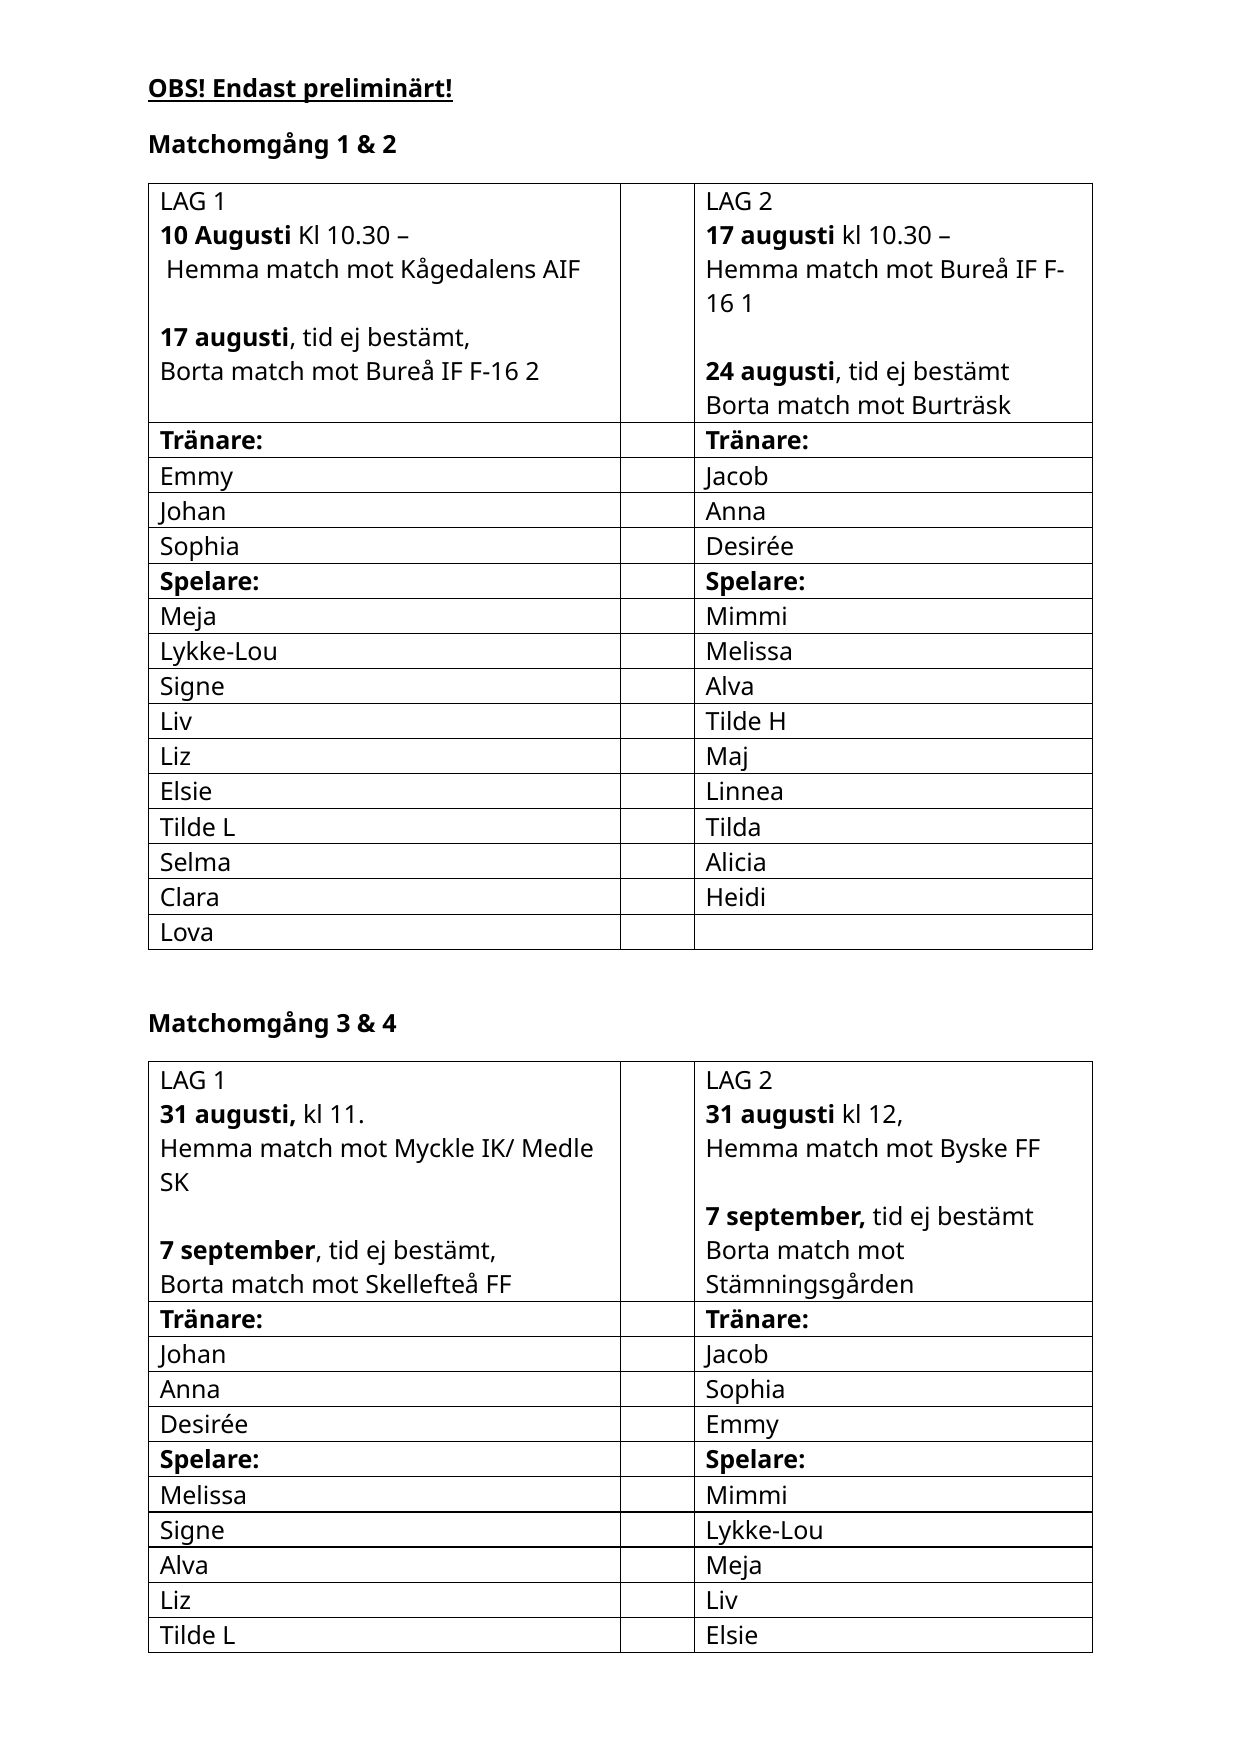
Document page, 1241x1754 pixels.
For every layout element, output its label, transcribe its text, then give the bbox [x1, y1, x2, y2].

table_header LAG 2 17 augusti kl 10.30 – Hemma match mot Bureå IF F-16 1 24 augusti, tid ej bestämt Borta match mot Burträsk [695, 184, 1092, 422]
table_cell Lykke-Lou [695, 1513, 1092, 1546]
table_cell [621, 634, 694, 668]
table_cell Spelare: [695, 1442, 1092, 1476]
table_cell [621, 1407, 694, 1441]
table_cell Spelare: [149, 1442, 620, 1476]
table_cell [621, 1372, 694, 1406]
table_cell [621, 669, 694, 703]
table_header [621, 184, 694, 422]
table_cell [621, 915, 694, 948]
table_cell Jacob [695, 1337, 1092, 1371]
table_cell Elsie [149, 774, 620, 808]
text OBS! Endast preliminärt! [148, 71, 1092, 105]
table_cell [621, 1618, 694, 1652]
table_cell Liv [695, 1583, 1092, 1617]
table_cell Meja [695, 1548, 1092, 1582]
table_cell [621, 704, 694, 738]
table_cell [621, 599, 694, 633]
table_cell Signe [149, 1513, 620, 1546]
text Matchomgång 1 & 2 [148, 127, 1092, 161]
table_cell Spelare: [149, 564, 620, 597]
table_cell Anna [149, 1372, 620, 1406]
table_cell Jacob [695, 458, 1092, 492]
table_cell Emmy [149, 458, 620, 492]
table_cell Tränare: [695, 1302, 1092, 1336]
table_cell Desirée [695, 528, 1092, 562]
table_header LAG 2 31 augusti kl 12, Hemma match mot Byske FF 7 september, tid ej bestämt Borta match mot Stämningsgården [695, 1062, 1092, 1301]
table_cell Alva [695, 669, 1092, 703]
table_cell Meja [149, 599, 620, 633]
table_cell [621, 1302, 694, 1336]
table_cell Clara [149, 879, 620, 913]
table_cell [621, 1442, 694, 1476]
table_cell [621, 844, 694, 878]
table_cell [621, 1548, 694, 1582]
table_cell [621, 739, 694, 773]
table_cell [621, 458, 694, 492]
table_cell Tilde H [695, 704, 1092, 738]
table_cell [621, 528, 694, 562]
table_cell Elsie [695, 1618, 1092, 1652]
table_cell [621, 493, 694, 527]
table_cell Maj [695, 739, 1092, 773]
table_header [621, 1062, 694, 1301]
table_cell Tränare: [149, 1302, 620, 1336]
table_cell Alva [149, 1548, 620, 1582]
table_cell [621, 1477, 694, 1511]
table_cell Anna [695, 493, 1092, 527]
table_cell Johan [149, 493, 620, 527]
table_cell [621, 809, 694, 843]
table_cell Sophia [149, 528, 620, 562]
table_cell Selma [149, 844, 620, 878]
table_cell [621, 1513, 694, 1546]
table_cell [621, 774, 694, 808]
table_cell Desirée [149, 1407, 620, 1441]
table_cell Alicia [695, 844, 1092, 878]
table_cell Mimmi [695, 1477, 1092, 1511]
table_cell Emmy [695, 1407, 1092, 1441]
table_cell Tränare: [695, 423, 1092, 457]
table_cell Liv [149, 704, 620, 738]
table_cell [621, 879, 694, 913]
table_cell Melissa [149, 1477, 620, 1511]
text Matchomgång 3 & 4 [148, 1005, 1092, 1039]
table_cell [621, 1583, 694, 1617]
table_cell [695, 915, 1092, 948]
table_cell Liz [149, 1583, 620, 1617]
table_cell Lova [149, 915, 620, 948]
table_cell Tilda [695, 809, 1092, 843]
table_cell [621, 564, 694, 597]
table_cell Tilde L [149, 1618, 620, 1652]
table_cell [621, 1337, 694, 1371]
table_cell Liz [149, 739, 620, 773]
table_header LAG 1 31 augusti, kl 11. Hemma match mot Myckle IK/ Medle SK 7 september, tid ej bestämt, Borta match mot Skellefteå FF [149, 1062, 620, 1301]
table_cell Sophia [695, 1372, 1092, 1406]
table_cell [621, 423, 694, 457]
table_cell Spelare: [695, 564, 1092, 597]
table_cell Johan [149, 1337, 620, 1371]
table_cell Linnea [695, 774, 1092, 808]
table_cell Melissa [695, 634, 1092, 668]
table_cell Tränare: [149, 423, 620, 457]
table_cell Mimmi [695, 599, 1092, 633]
table_cell Lykke-Lou [149, 634, 620, 668]
table_cell Heidi [695, 879, 1092, 913]
table_header LAG 1 10 Augusti Kl 10.30 – Hemma match mot Kågedalens AIF 17 augusti, tid ej bestämt, Borta match mot Bureå IF F-16 2 [149, 184, 620, 422]
table_cell Signe [149, 669, 620, 703]
table_cell Tilde L [149, 809, 620, 843]
